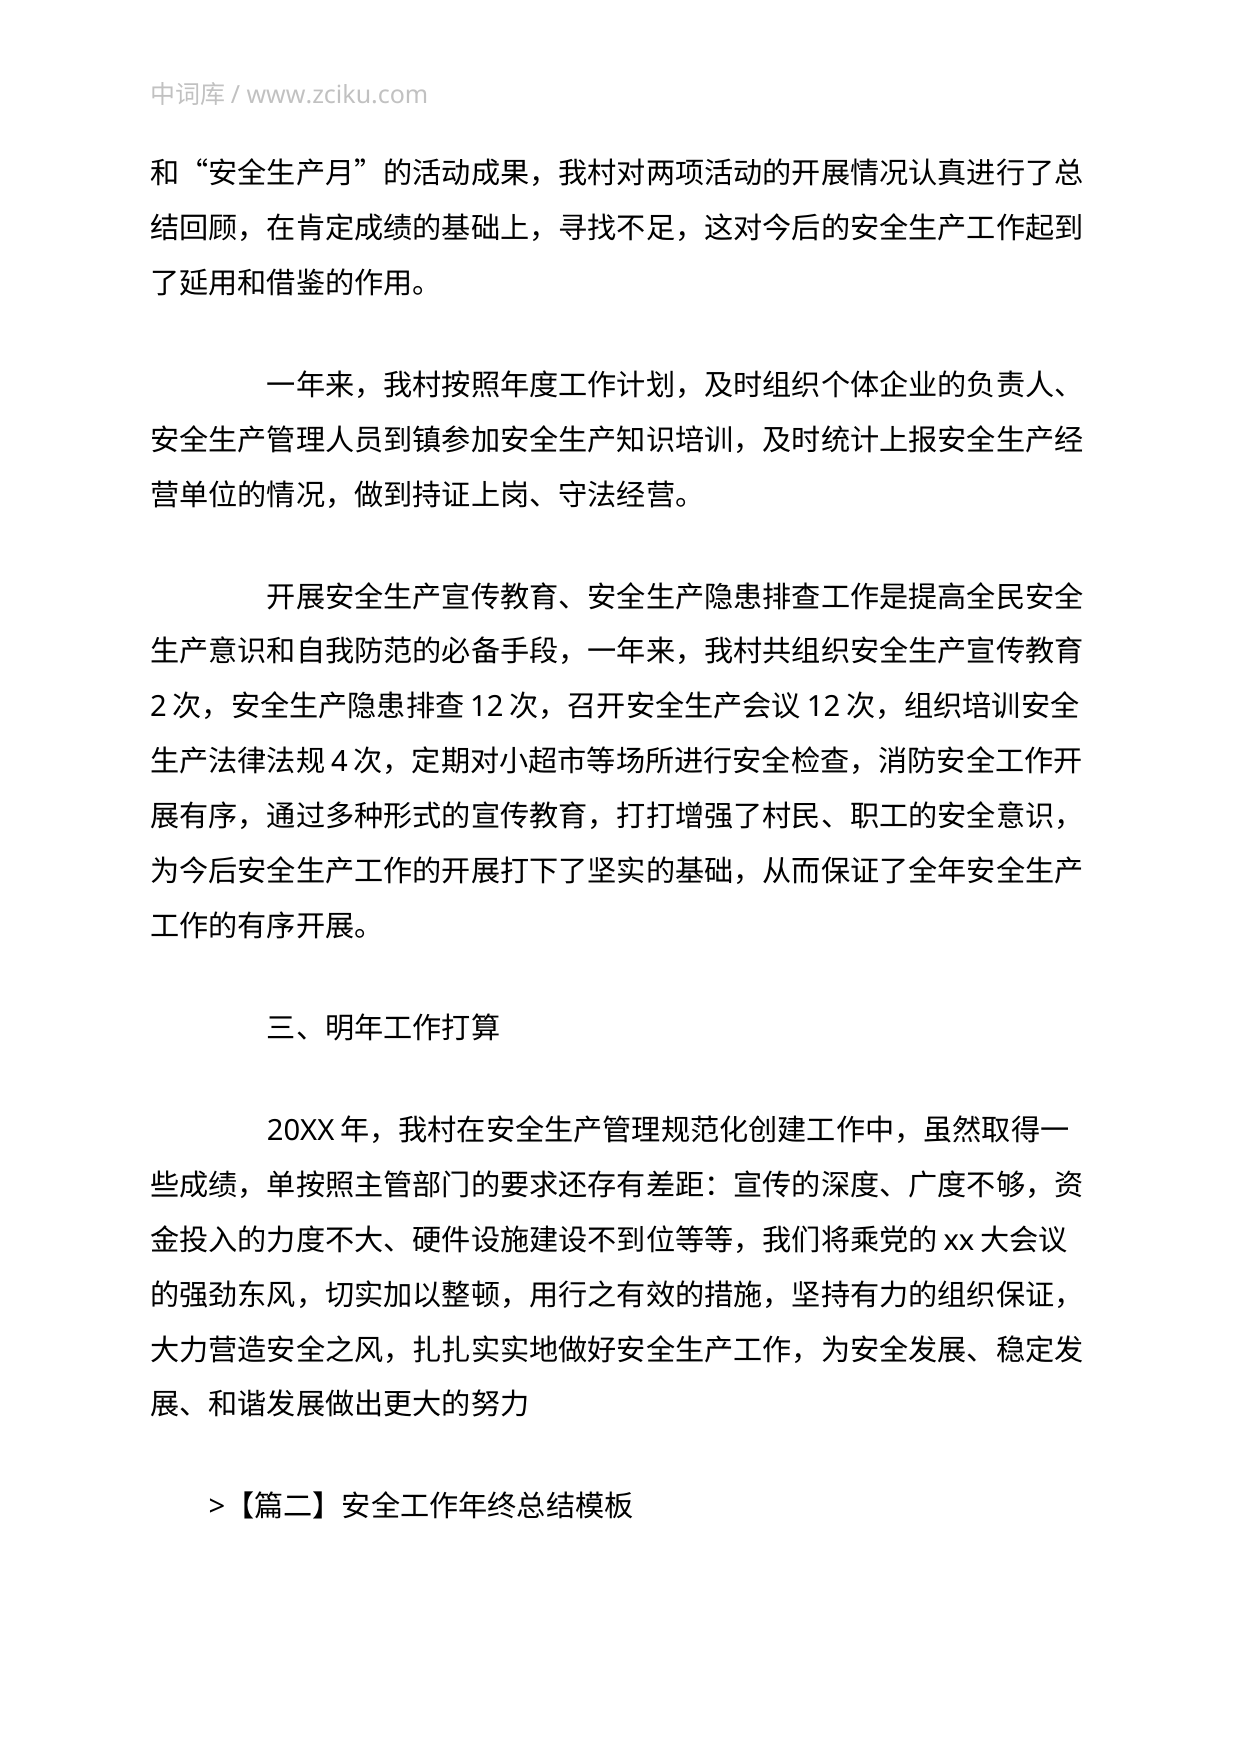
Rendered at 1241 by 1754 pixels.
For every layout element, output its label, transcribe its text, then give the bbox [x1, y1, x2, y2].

text 开展安全生产宣传教育、安全生产隐患排查工作是提高全民安全生产意识和自我防范的必备手段，一年来，我村共组织安全生产宣传教育2次，安全生产隐患排查12次，召开安全生产会议12次，组织培训安全生产法律法规4次，定期对小超市等场所进行安全检查，消防安全工作开展有序，通过多种形式的宣传教育，打打增强了村民、职工的安全意识，为今后安全生产工作的开展打下了坚实的基础，从而保证了全年安全生产工作的有序开展。 [150, 573, 1090, 945]
text 20XX年，我村在安全生产管理规范化创建工作中，虽然取得一些成绩，单按照主管部门的要求还存有差距：宣传的深度、广度不够，资金投入的力度不大、硬件设施建设不到位等等，我们将乘党的xx大会议的强劲东风，切实加以整顿，用行之有效的措施，坚持有力的组织保证，大力营造安全之风，扎扎实实地做好安全生产工作，为安全发展、稳定发展、和谐发展做出更大的努力 [150, 1106, 1090, 1423]
text >【篇二】安全工作年终总结模板 [150, 1483, 1090, 1525]
text 一年来，我村按照年度工作计划，及时组织个体企业的负责人、安全生产管理人员到镇参加安全生产知识培训，及时统计上报安全生产经营单位的情况，做到持证上岗、守法经营。 [150, 362, 1090, 514]
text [150, 150, 1090, 302]
text 三、明年工作打算 [150, 1004, 1090, 1047]
